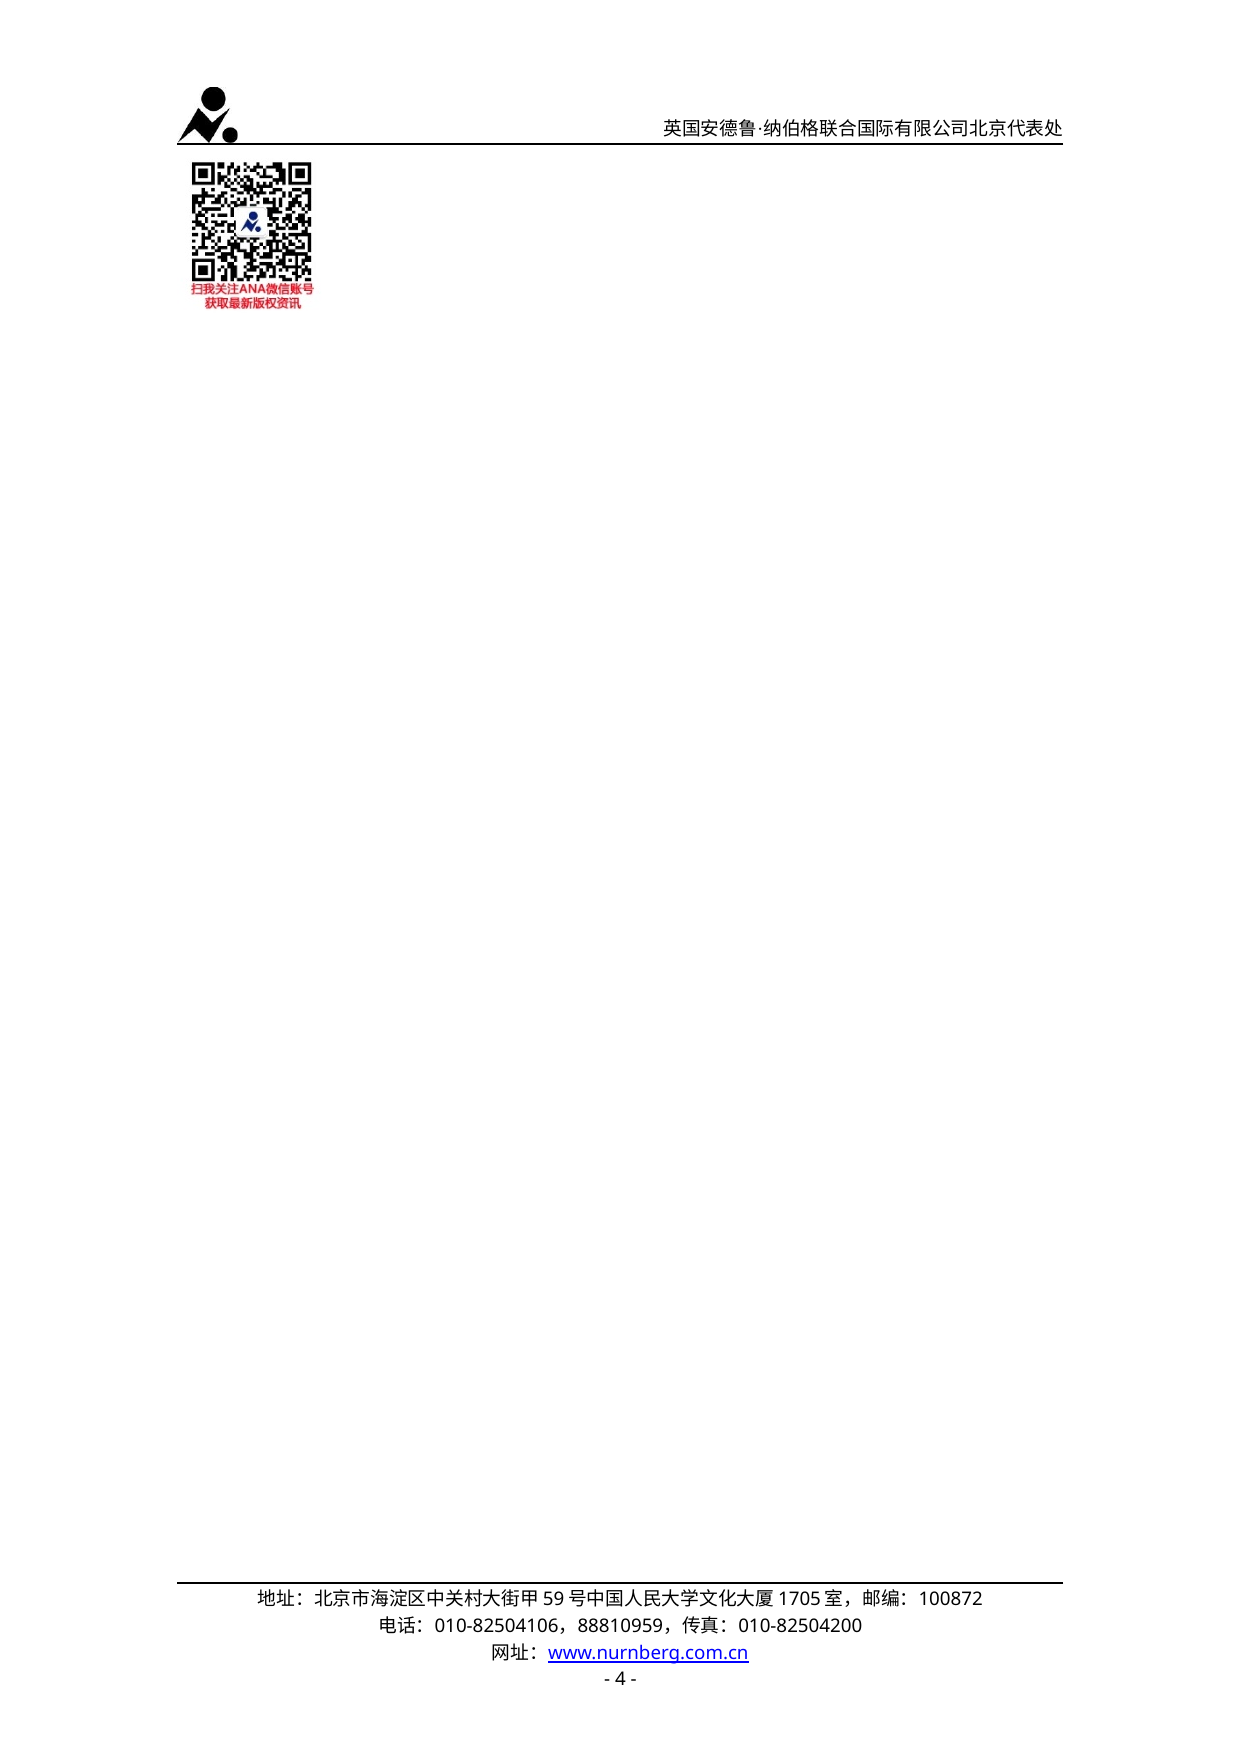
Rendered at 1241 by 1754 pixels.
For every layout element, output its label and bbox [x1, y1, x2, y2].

picture [177, 87, 238, 143]
picture [177, 150, 325, 313]
